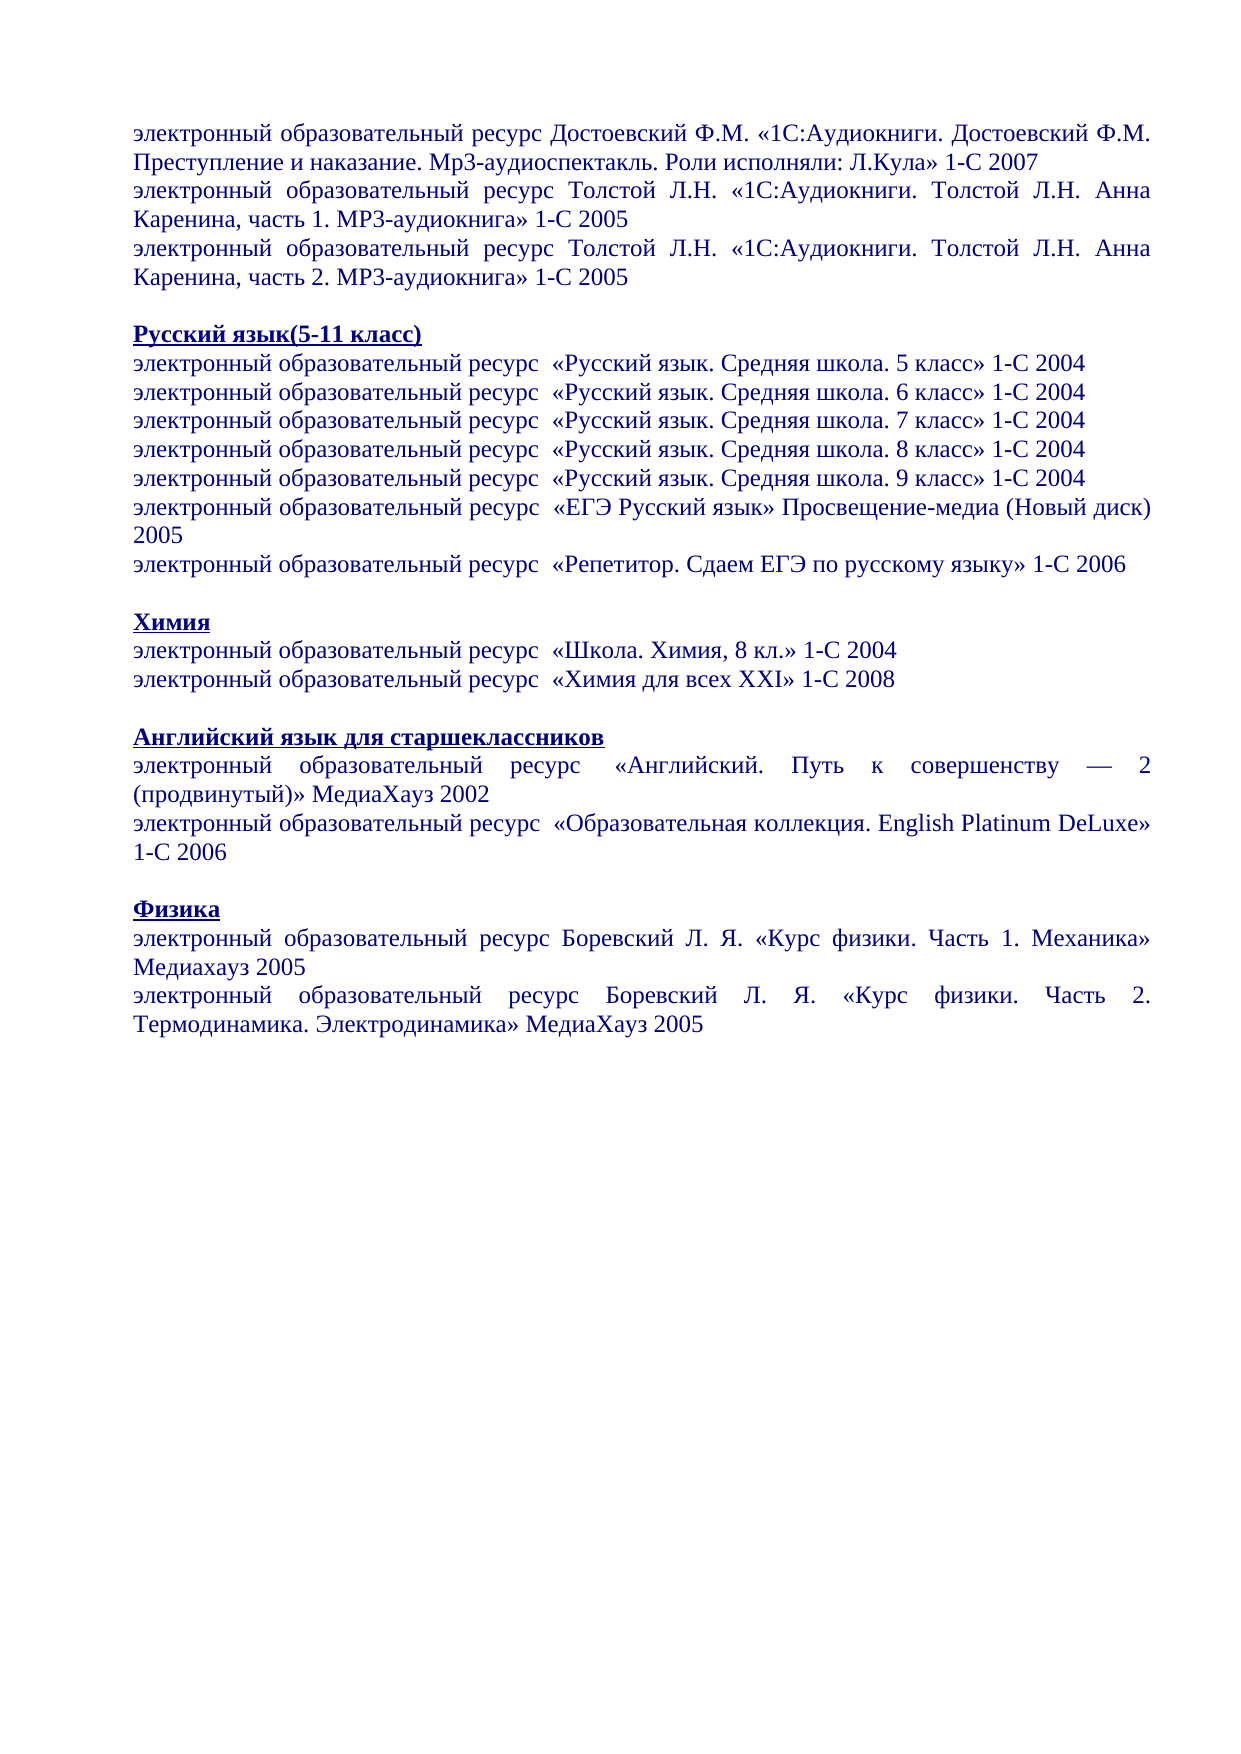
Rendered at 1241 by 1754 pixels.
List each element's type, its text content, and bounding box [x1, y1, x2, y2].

text электронный образовательный ресурс «ЕГЭ Русский язык» Просвещение-медиа (Новый диск) 2005 [133, 492, 1152, 549]
text электронный образовательный ресурс «Русский язык. Средняя школа. 9 класс» 1-С 2004 [133, 463, 1152, 492]
text электронный образовательный ресурс «Английский. Путь к совершенству — 2 (продвинутый)» МедиаХауз 2002 [133, 751, 1152, 808]
text электронный образовательный ресурс Достоевский Ф.М. «1С:Аудиокниги. Достоевский Ф.М. Преступление и наказание. Mp3-аудиоспектакль. Роли исполняли: Л.Кула» 1-С 2007 [133, 118, 1152, 176]
text электронный образовательный ресурс «Русский язык. Средняя школа. 5 класс» 1-С 2004 [133, 348, 1152, 377]
text Химия [133, 607, 1152, 636]
text электронный образовательный ресурс «Русский язык. Средняя школа. 6 класс» 1-С 2004 [133, 377, 1152, 406]
text электронный образовательный ресурс «Химия для всех XXI» 1-С 2008 [133, 664, 1152, 693]
text электронный образовательный ресурс Боревский Л. Я. «Курс физики. Часть 2. Термодинамика. Электродинамика» МедиаХауз 2005 [133, 981, 1152, 1038]
text электронный образовательный ресурс «Русский язык. Средняя школа. 7 класс» 1-С 2004 [133, 406, 1152, 434]
text Английский язык для старшеклассников [133, 722, 1152, 751]
text электронный образовательный ресурс «Русский язык. Средняя школа. 8 класс» 1-С 2004 [133, 434, 1152, 463]
text электронный образовательный ресурс Толстой Л.Н. «1С:Аудиокниги. Толстой Л.Н. Анна Каренина, часть 2. MP3-аудиокнига» 1-С 2005 [133, 233, 1152, 291]
text электронный образовательный ресурс Боревский Л. Я. «Курс физики. Часть 1. Механика» Медиахауз 2005 [133, 923, 1152, 981]
text электронный образовательный ресурс «Школа. Химия, 8 кл.» 1-С 2004 [133, 636, 1152, 664]
text электронный образовательный ресурс «Образовательная коллекция. English Platinum DeLuxe» 1-С 2006 [133, 808, 1152, 866]
text электронный образовательный ресурс «Репетитор. Сдаем ЕГЭ по русскому языку» 1-С 2006 [133, 549, 1152, 578]
text Физика [133, 894, 1152, 923]
text электронный образовательный ресурс Толстой Л.Н. «1С:Аудиокниги. Толстой Л.Н. Анна Каренина, часть 1. MP3-аудиокнига» 1-С 2005 [133, 176, 1152, 233]
text Русский язык(5-11 класс) [133, 319, 1152, 348]
